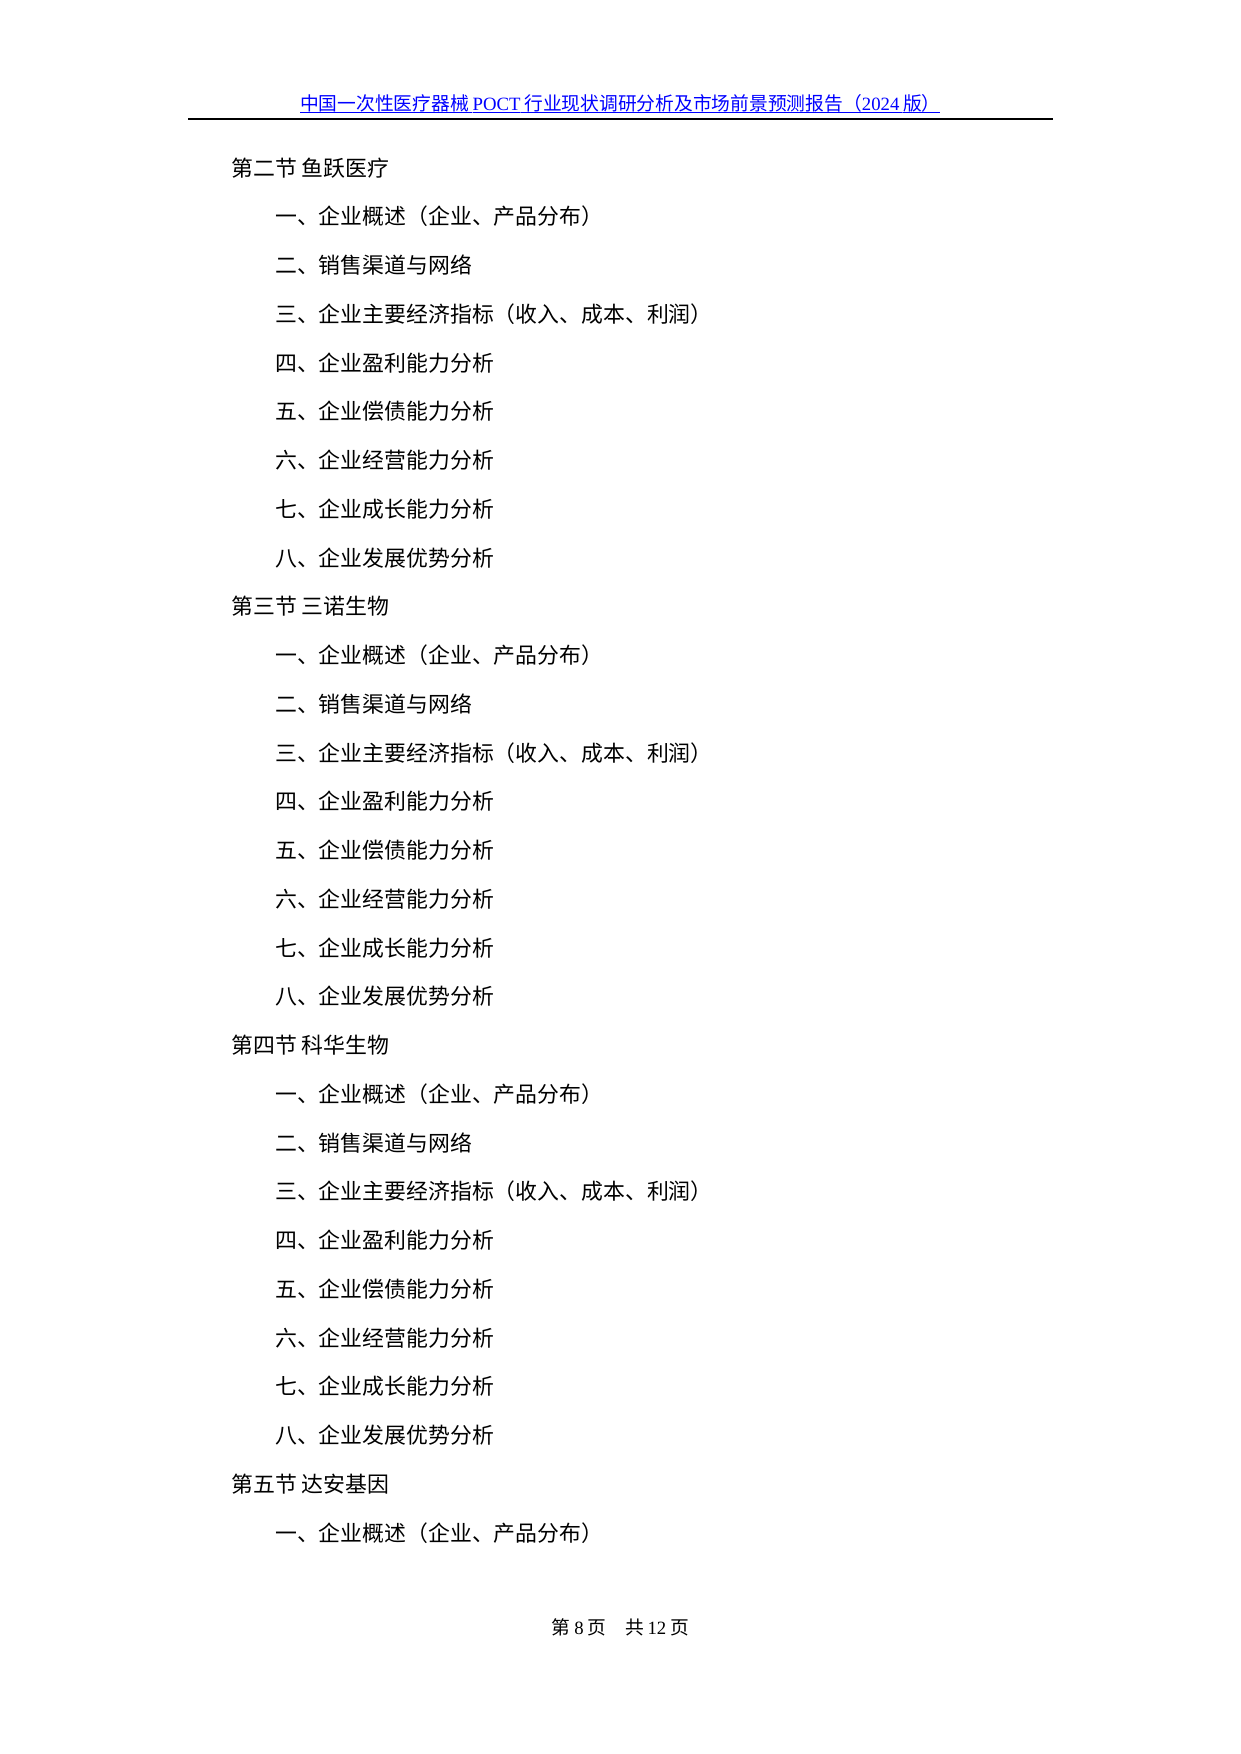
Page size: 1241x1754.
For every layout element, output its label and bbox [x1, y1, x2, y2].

text [187, 150, 1053, 1548]
